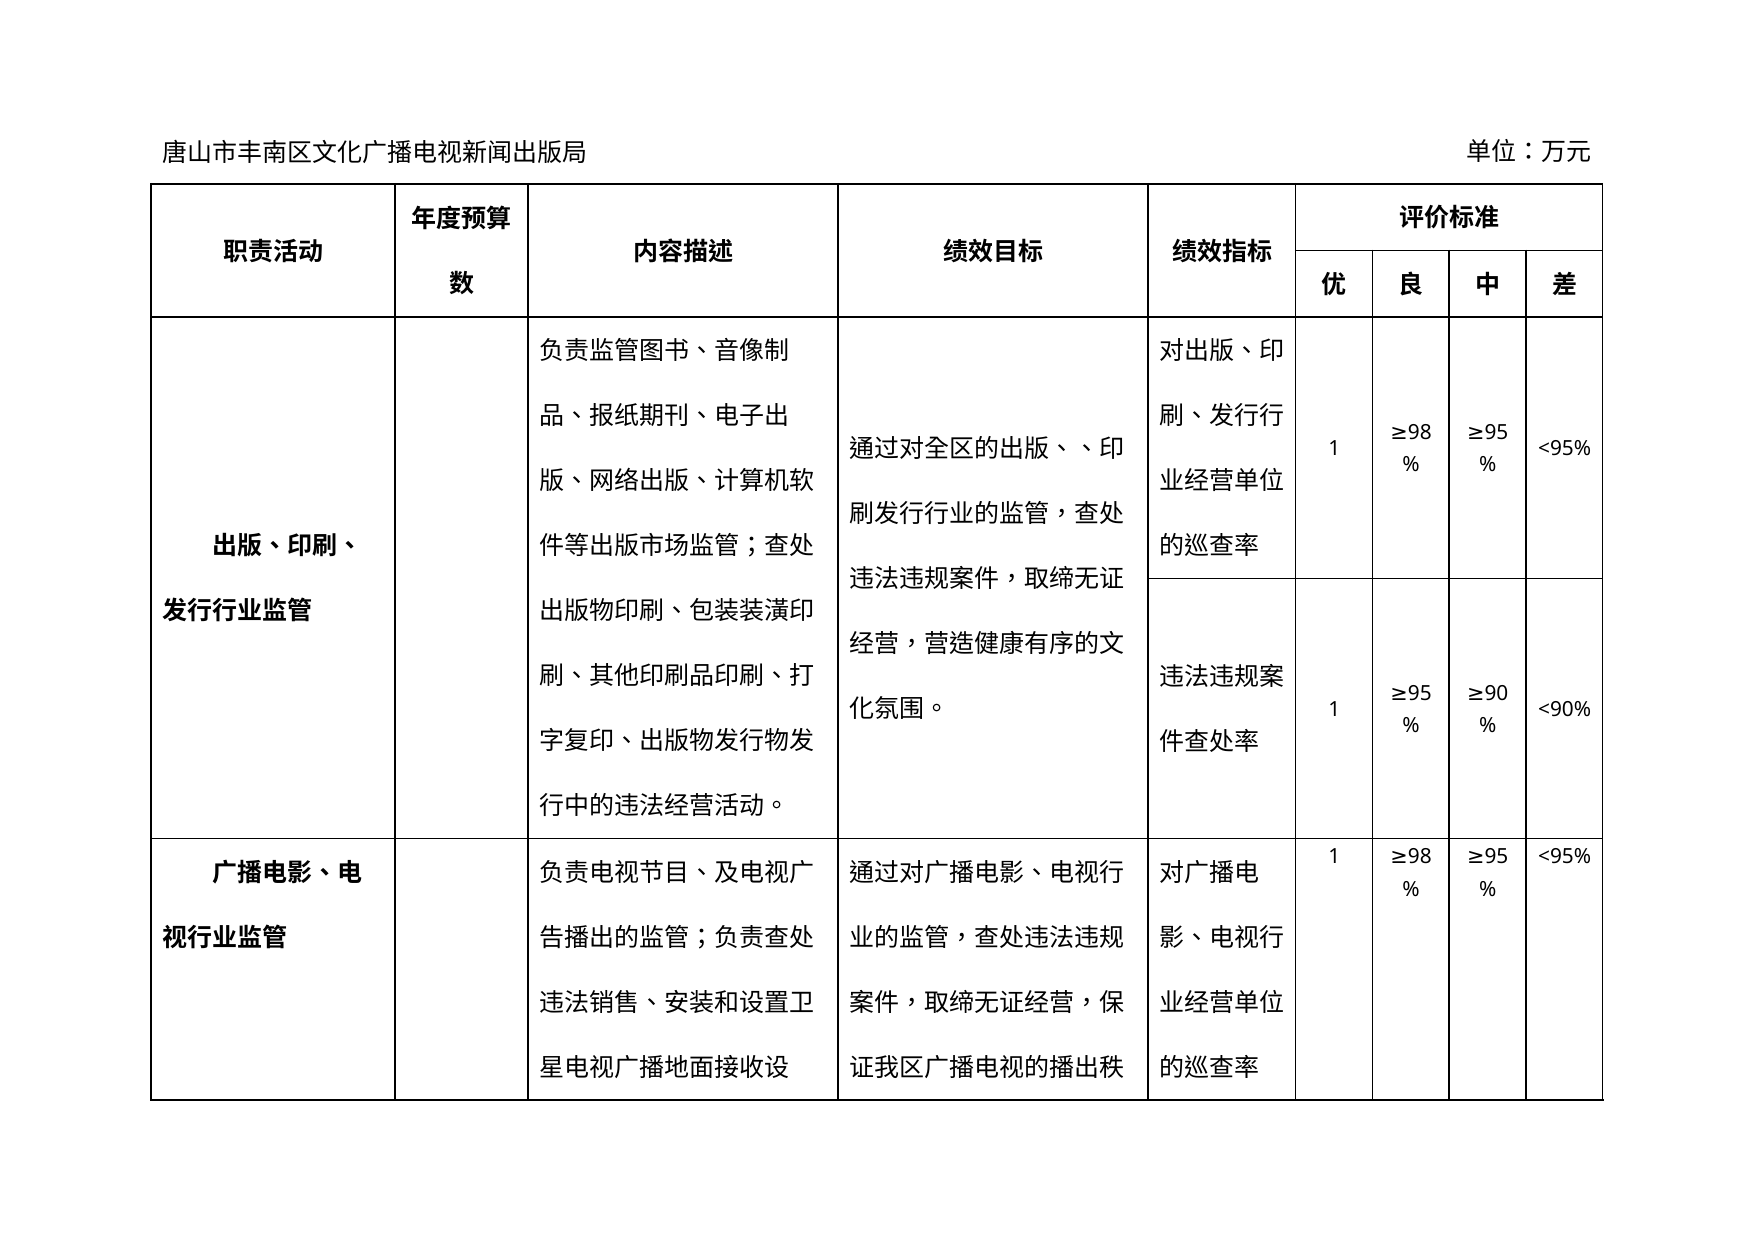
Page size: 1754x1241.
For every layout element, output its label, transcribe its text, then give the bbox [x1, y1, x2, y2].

table_header 唐山市丰南区文化广播电视新闻出版局 [152, 118, 1295, 183]
table_cell 优 [1296, 251, 1372, 316]
table_cell 广播电影、电视行业监管 [152, 839, 394, 1099]
table_cell 对广播电影、电视行业经营单位的巡查率 [1149, 839, 1295, 1099]
table_cell ≥98% [1373, 318, 1448, 578]
table_cell ≥95% [1450, 318, 1525, 578]
table_cell 对出版、印刷、发行行业经营单位的巡查率 [1149, 318, 1295, 578]
table_cell 绩效目标 [839, 185, 1147, 316]
table_header 单位：万元 [1296, 118, 1602, 183]
table_cell 绩效指标 [1149, 185, 1295, 316]
table_cell ≥98% [1373, 839, 1448, 1099]
table_cell 1 [1296, 839, 1372, 1099]
table_cell 出版、印刷、发行行业监管 [152, 318, 394, 838]
table_cell ≥95% [1373, 579, 1448, 838]
table_cell [396, 318, 527, 838]
table_cell 中 [1450, 251, 1525, 316]
table_cell 通过对全区的出版、、印刷发行行业的监管，查处违法违规案件，取缔无证经营，营造健康有序的文化氛围。 [839, 318, 1147, 838]
table_cell 良 [1373, 251, 1448, 316]
table_cell ≥95% [1450, 839, 1525, 1099]
table_cell <90% [1527, 579, 1602, 838]
table_cell 差 [1527, 251, 1602, 316]
table_cell 内容描述 [529, 185, 837, 316]
table_cell 违法违规案件查处率 [1149, 579, 1295, 838]
table_cell 负责监管图书、音像制品、报纸期刊、电子出版、网络出版、计算机软件等出版市场监管；查处出版物印刷、包装装潢印刷、其他印刷品印刷、打字复印、出版物发行物发行中的违法经营活动。 [529, 318, 837, 838]
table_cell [529, 839, 837, 1099]
table_cell ≥90% [1450, 579, 1525, 838]
table_cell 职责活动 [152, 185, 394, 316]
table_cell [839, 839, 1147, 1099]
table_cell <95% [1527, 318, 1602, 578]
table_cell [396, 839, 527, 1099]
table_cell 年度预算数 [396, 185, 527, 316]
table_cell 评价标准 [1296, 185, 1602, 249]
table_cell 1 [1296, 318, 1372, 578]
table_cell <95% [1527, 839, 1602, 1099]
table_cell 1 [1296, 579, 1372, 838]
